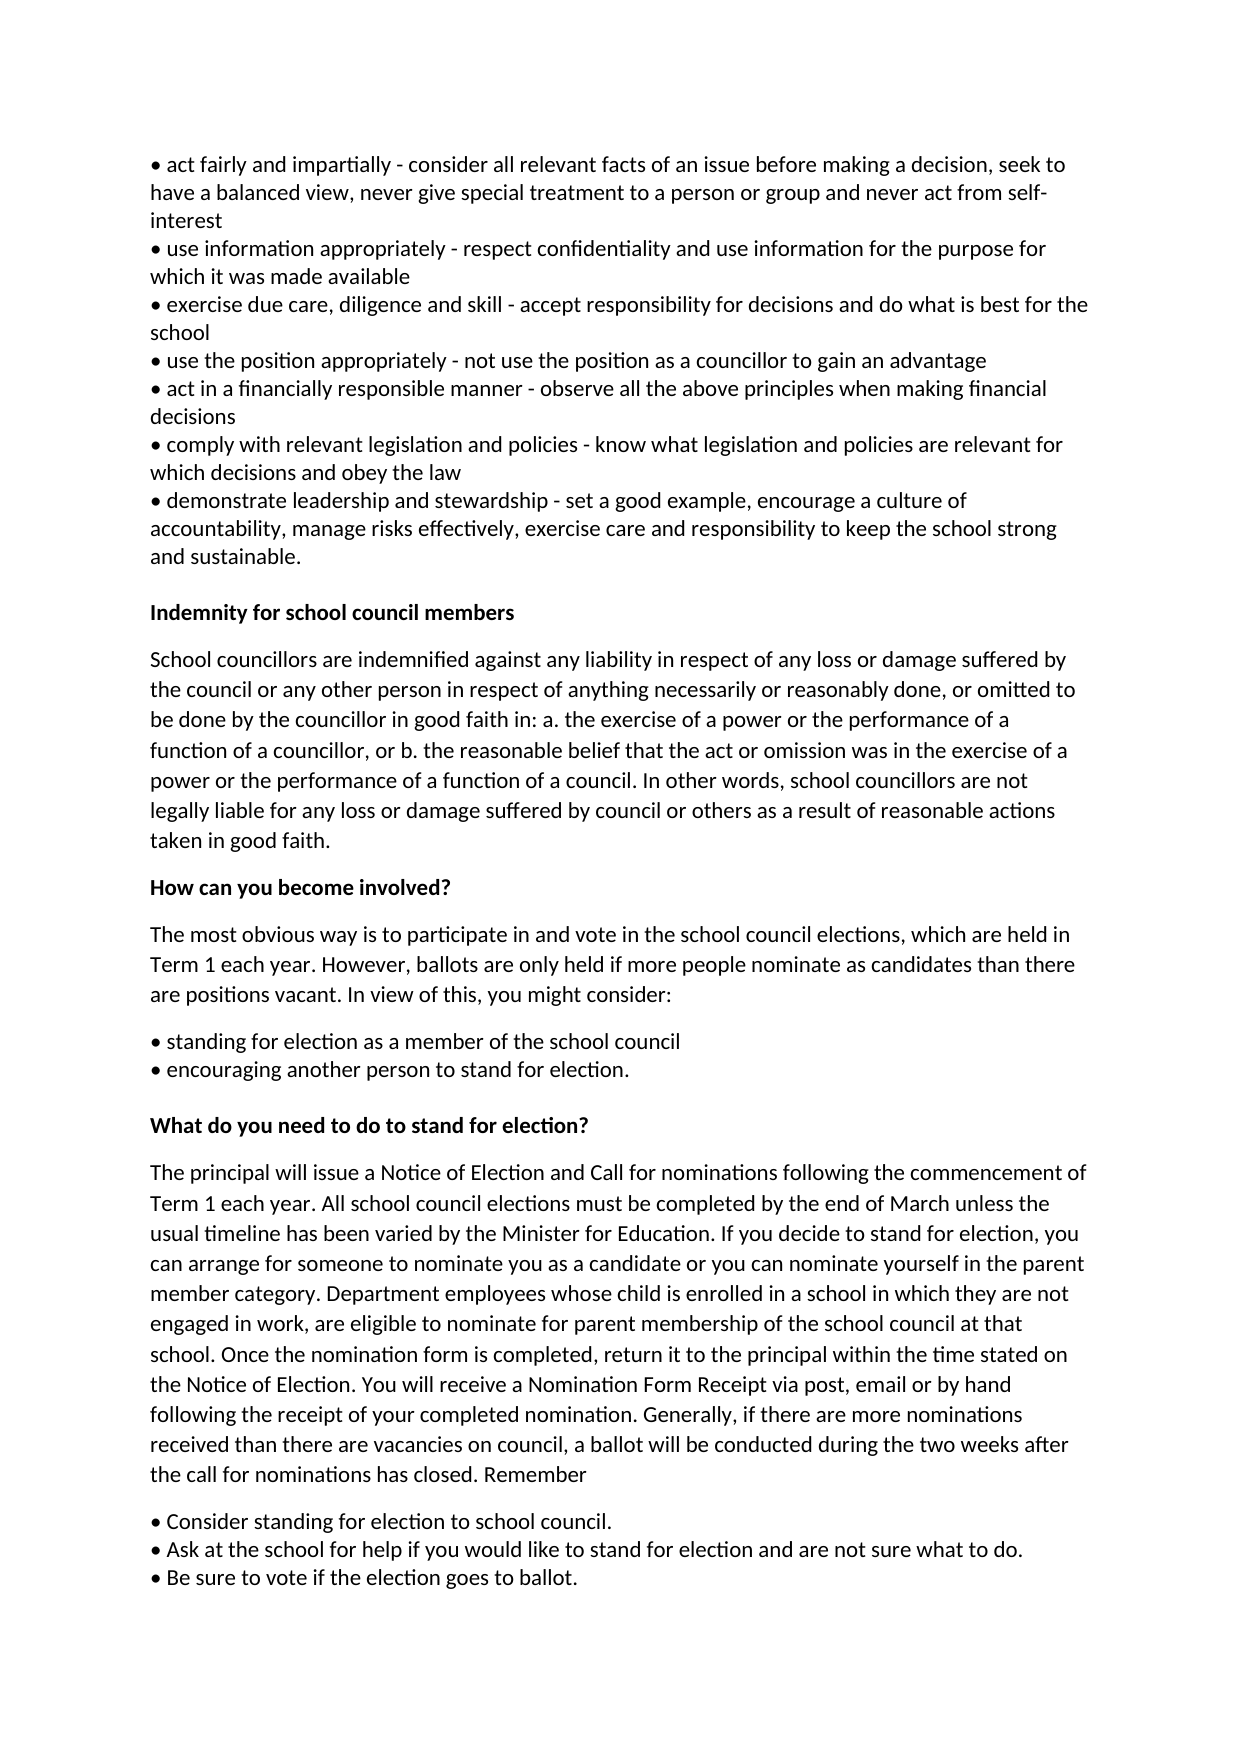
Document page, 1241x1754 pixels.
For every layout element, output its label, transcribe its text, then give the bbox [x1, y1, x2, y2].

text • Ask at the school for help if you would like to stand for election and are not sure what to do. [150, 1535, 1090, 1563]
text School councillors are indemnified against any liability in respect of any loss or damage suffered by the council or any other person in respect of anything necessarily or reasonably done, or omitted to be done by the councillor in good faith in: a. the exercise of a power or the performance of a function of a councillor, or b. the reasonable belief that the act or omission was in the exercise of a power or the performance of a function of a council. In other words, school councillors are not legally liable for any loss or damage suffered by council or others as a result of reasonable actions taken in good faith. [150, 645, 1090, 854]
text • encouraging another person to stand for election. [150, 1056, 1090, 1083]
text • use information appropriately - respect confidentiality and use information for the purpose for which it was made available [150, 234, 1090, 290]
text The principal will issue a Notice of Election and Call for nominations following the commencement of Term 1 each year. All school council elections must be completed by the end of March unless the usual timeline has been varied by the Minister for Education. If you decide to stand for election, you can arrange for someone to nominate you as a candidate or you can nominate yourself in the parent member category. Department employees whose child is enrolled in a school in which they are not engaged in work, are eligible to nominate for parent membership of the school council at that school. Once the nomination form is completed, return it to the principal within the time stated on the Notice of Election. You will receive a Nomination Form Receipt via post, email or by hand following the receipt of your completed nomination. Generally, if there are more nominations received than there are vacancies on council, a ballot will be conducted during the two weeks after the call for nominations has closed. Remember [150, 1158, 1090, 1488]
text • Consider standing for election to school council. [150, 1507, 1090, 1535]
text • Be sure to vote if the election goes to ballot. [150, 1563, 1090, 1591]
text • standing for election as a member of the school council [150, 1027, 1090, 1056]
text • demonstrate leadership and stewardship - set a good example, encourage a culture of accountability, manage risks effectively, exercise care and responsibility to keep the school strong and sustainable. [150, 486, 1090, 570]
text • comply with relevant legislation and policies - know what legislation and policies are relevant for which decisions and obey the law [150, 430, 1090, 486]
text • use the position appropriately - not use the position as a councillor to gain an advantage [150, 346, 1090, 374]
text Indemnity for school council members [150, 598, 1090, 626]
text • act in a financially responsible manner - observe all the above principles when making financial decisions [150, 374, 1090, 430]
text • exercise due care, diligence and skill - accept responsibility for decisions and do what is best for the school [150, 290, 1090, 346]
text What do you need to do to stand for election? [150, 1112, 1090, 1139]
text The most obvious way is to participate in and vote in the school council elections, which are held in Term 1 each year. However, ballots are only held if more people nominate as candidates than there are positions vacant. In view of this, you might consider: [150, 920, 1090, 1009]
text How can you become involved? [150, 873, 1090, 901]
text • act fairly and impartially - consider all relevant facts of an issue before making a decision, seek to have a balanced view, never give special treatment to a person or group and never act from self-interest [150, 150, 1090, 234]
